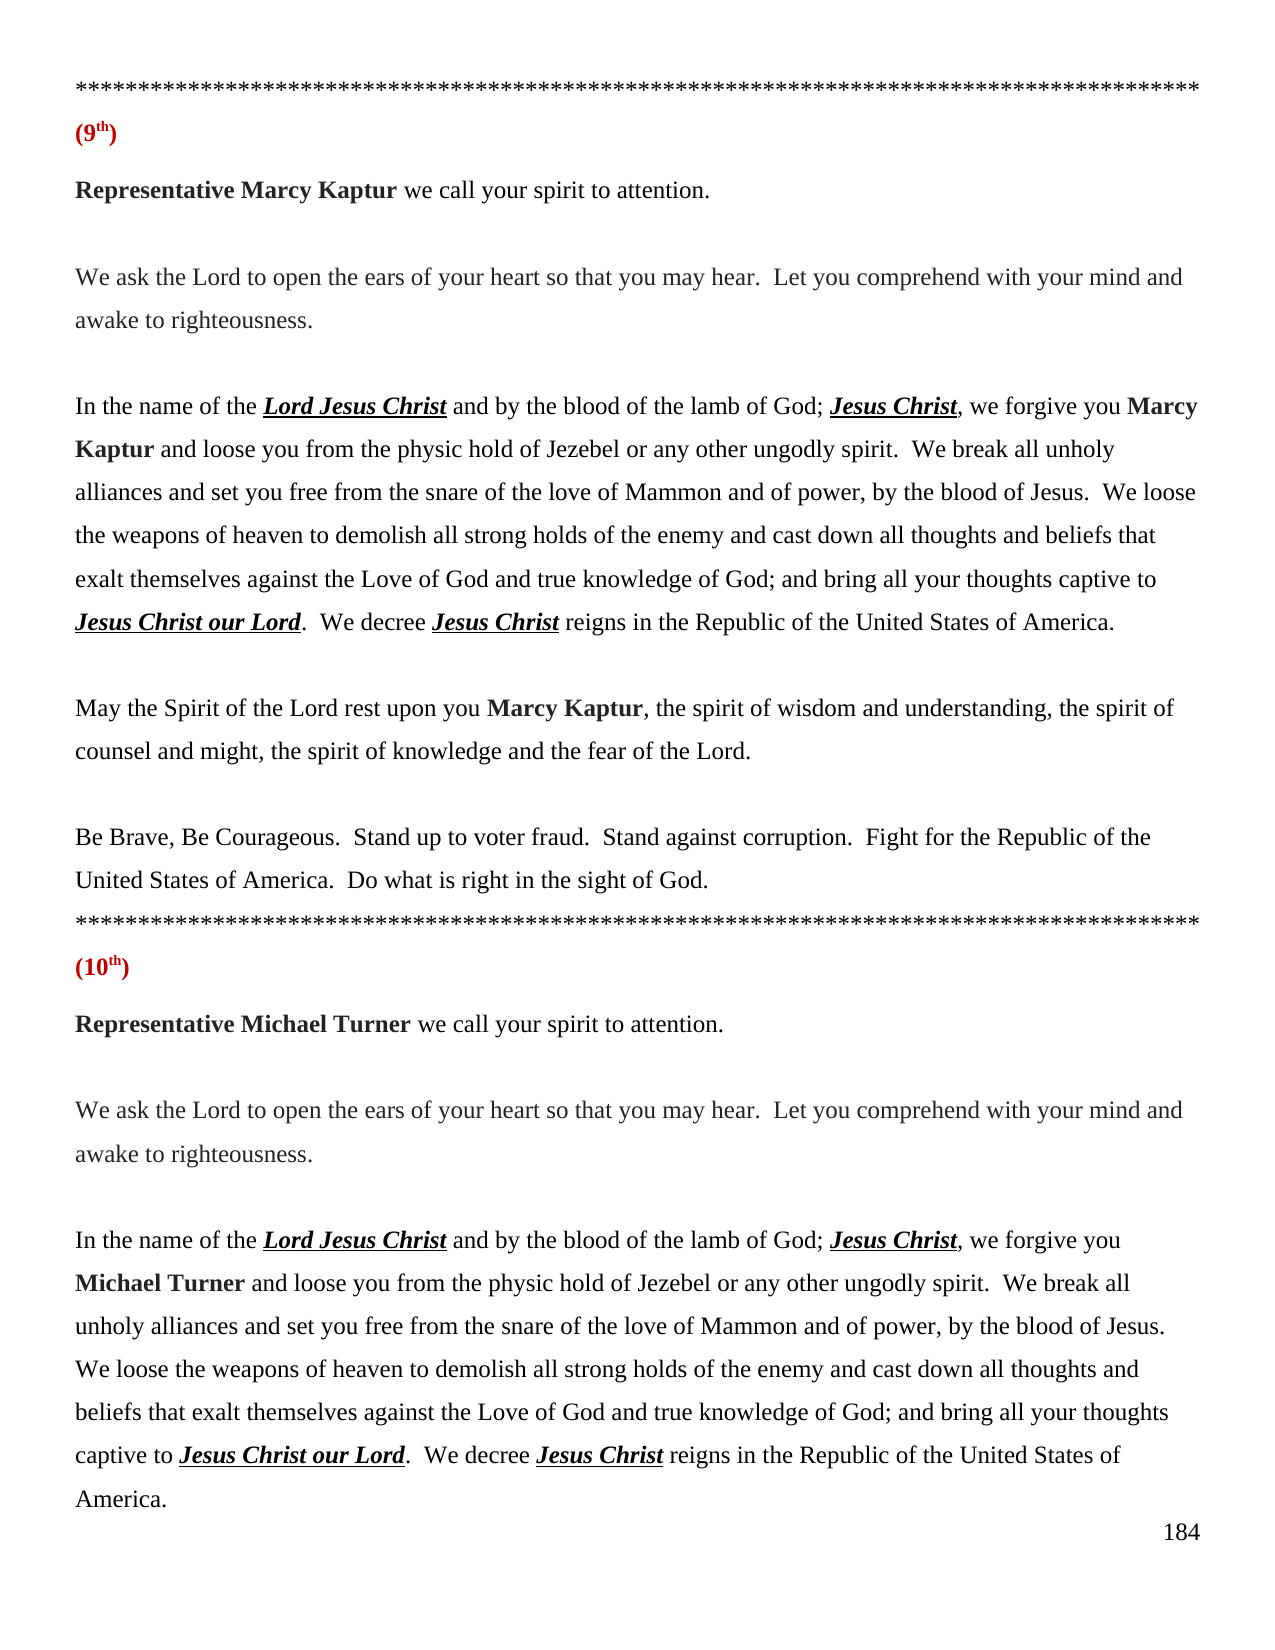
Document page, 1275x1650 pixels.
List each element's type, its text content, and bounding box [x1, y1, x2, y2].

text We ask the Lord to open the ears of your heart so that you may hear. Let you comprehend with your mind and awake to righteousness. [75, 1096, 1200, 1167]
text (9th) [75, 118, 1200, 147]
text In the name of the Lord Jesus Christ and by the blood of the lamb of God; Jesus Christ, we forgive you Michael Turner and loose you from the physic hold of Jezebel or any other ungodly spirit. We break all unholy alliances and set you free from the snare of the love of Mammon and of power, by the blood of Jesus. We loose the weapons of heaven to demolish all strong holds of the enemy and cast down all thoughts and beliefs that exalt themselves against the Love of God and true knowledge of God; and bring all your thoughts captive to Jesus Christ our Lord. We decree Jesus Christ reigns in the Republic of the United States of America. [75, 1225, 1200, 1512]
text Representative Michael Turner we call your spirit to attention. [75, 1009, 1200, 1038]
text (10th) [75, 952, 1200, 981]
text We ask the Lord to open the ears of your heart so that you may hear. Let you comprehend with your mind and awake to righteousness. [75, 262, 1200, 334]
text Representative Marcy Kaptur we call your spirit to attention. [75, 176, 1200, 204]
text ****************************************************************************************** [75, 75, 1200, 104]
text Be Brave, Be Courageous. Stand up to voter fraud. Stand against corruption. Fight for the Republic of the United States of America. Do what is right in the sight of God. [75, 822, 1200, 894]
text In the name of the Lord Jesus Christ and by the blood of the lamb of God; Jesus Christ, we forgive you Marcy Kaptur and loose you from the physic hold of Jezebel or any other ungodly spirit. We break all unholy alliances and set you free from the snare of the love of Mammon and of power, by the blood of Jesus. We loose the weapons of heaven to demolish all strong holds of the enemy and cast down all thoughts and beliefs that exalt themselves against the Love of God and true knowledge of God; and bring all your thoughts captive to Jesus Christ our Lord. We decree Jesus Christ reigns in the Republic of the United States of America. [75, 391, 1200, 636]
text ****************************************************************************************** [75, 909, 1200, 937]
text May the Spirit of the Lord rest upon you Marcy Kaptur, the spirit of wisdom and understanding, the spirit of counsel and might, the spirit of knowledge and the fear of the Lord. [75, 693, 1200, 765]
